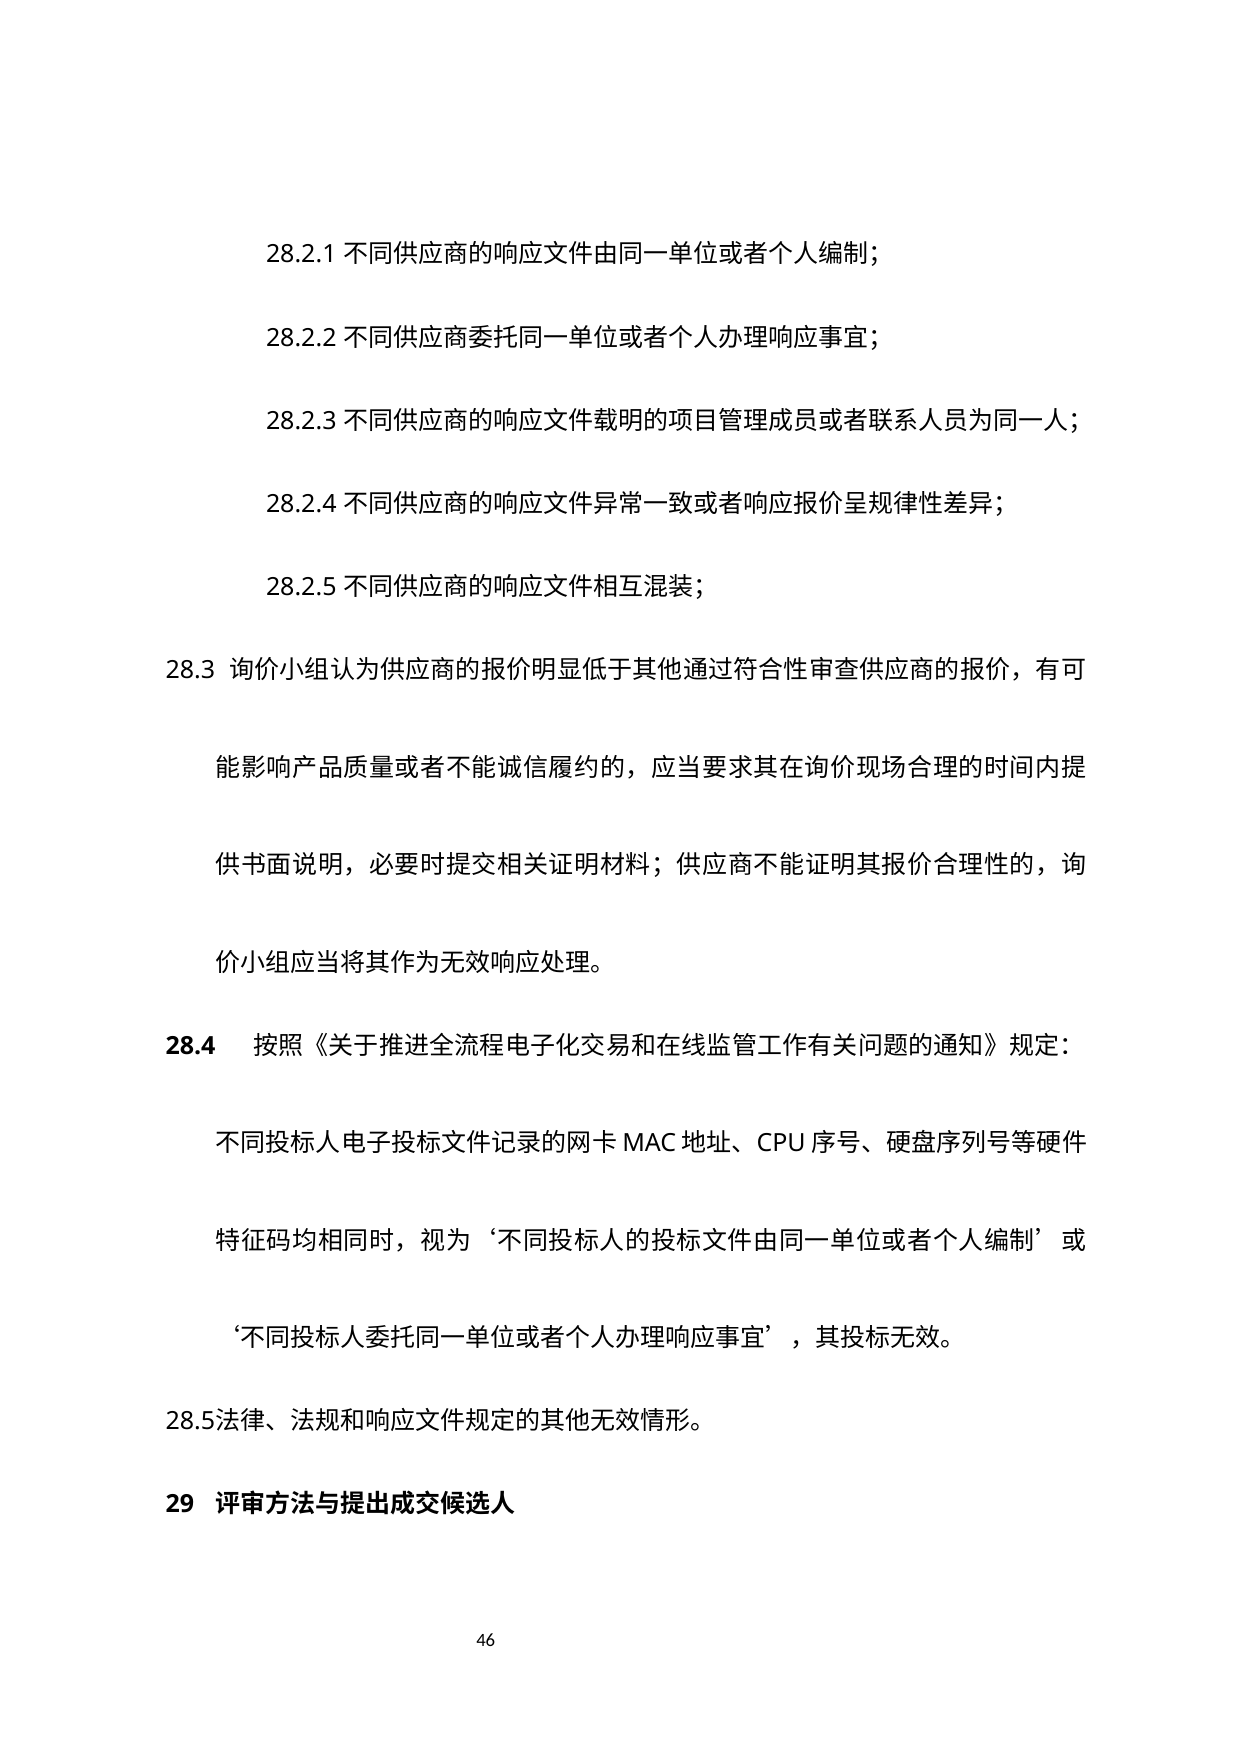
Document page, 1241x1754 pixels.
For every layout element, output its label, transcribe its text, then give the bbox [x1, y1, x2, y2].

list 评审方法与提出成交候选人 [165, 1469, 1087, 1534]
list 28.2.3 不同供应商的响应文件载明的项目管理成员或者联系人员为同一人； [266, 386, 1087, 451]
list 28.2.1 不同供应商的响应文件由同一单位或者个人编制； [266, 219, 1087, 284]
list 28.2.2 不同供应商委托同一单位或者个人办理响应事宜； [266, 303, 1087, 368]
list 询价小组认为供应商的报价明显低于其他通过符合性审查供应商的报价，有可能影响产品质量或者不能诚信履约的，应当要求其在询价现场合理的时间内提供书面说明，必要时提交相关证明材料；供应商不能证明其报价合理性的，询价小组应当将其作为无效响应处理。 [165, 635, 1087, 993]
list 28.2.4 不同供应商的响应文件异常一致或者响应报价呈规律性差异； [266, 469, 1087, 534]
list 法律、法规和响应文件规定的其他无效情形。 [165, 1386, 1087, 1451]
list 按照《关于推进全流程电子化交易和在线监管工作有关问题的通知》规定：不同投标人电子投标文件记录的网卡MAC地址、CPU序号、硬盘序列号等硬件特征码均相同时，视为‘不同投标人的投标文件由同一单位或者个人编制’或‘不同投标人委托同一单位或者个人办理响应事宜’，其投标无效。 [165, 1011, 1087, 1368]
list 28.2.5 不同供应商的响应文件相互混装； [266, 552, 1087, 617]
